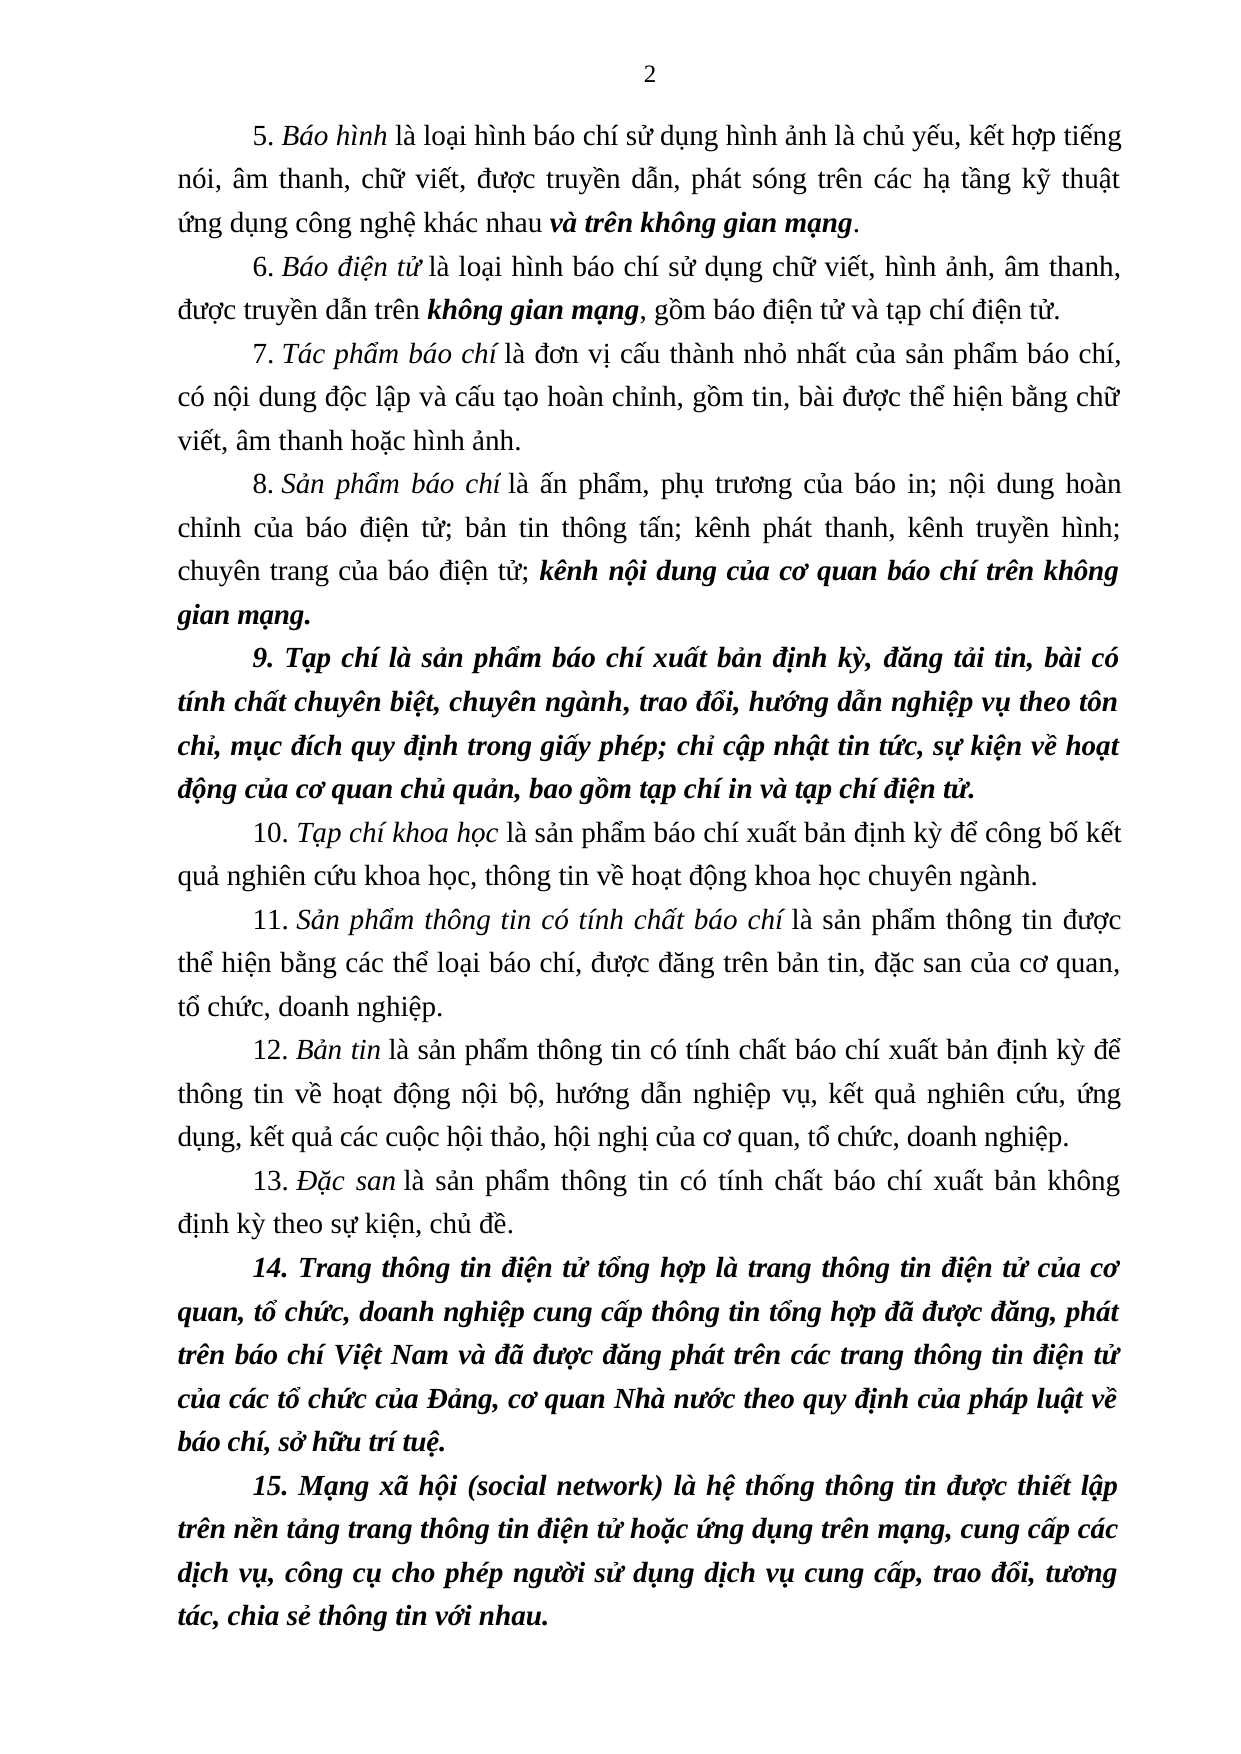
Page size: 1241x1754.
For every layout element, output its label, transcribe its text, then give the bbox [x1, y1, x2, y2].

text 9. Tạp chí là sản phẩm báo chí xuất bản định kỳ, đăng tải tin, bài có tính chất chuyên biệt, chuyên ngành, trao đổi, hướng dẫn nghiệp vụ theo tôn chỉ, mục đích quy định trong giấy phép; chỉ cập nhật tin tức, sự kiện về hoạt động của cơ quan chủ quản, bao gồm tạp chí in và tạp chí điện tử. [177, 641, 1122, 805]
text 15. Mạng xã hội (social network) là hệ thống thông tin được thiết lập trên nền tảng trang thông tin điện tử hoặc ứng dụng trên mạng, cung cấp các dịch vụ, công cụ cho phép người sử dụng dịch vụ cung cấp, trao đổi, tương tác, chia sẻ thông tin với nhau. [177, 1468, 1122, 1632]
text 8. Sản phẩm báo chí là ấn phẩm, phụ trương của báo in; nội dung hoàn chỉnh của báo điện tử; bản tin thông tấn; kênh phát thanh, kênh truyền hình; chuyên trang của báo điện tử; kênh nội dung của cơ quan báo chí trên không gian mạng. [177, 543, 1122, 631]
text 11. Sản phẩm thông tin có tính chất báo chí là sản phẩm thông tin được thể hiện bằng các thể loại báo chí, được đăng trên bản tin, đặc san của cơ quan, tổ chức, doanh nghiệp. [177, 902, 1122, 1022]
text 7. Tác phẩm báo chí là đơn vị cấu thành nhỏ nhất của sản phẩm báo chí, có nội dung độc lập và cấu tạo hoàn chỉnh, gồm tin, bài được thể hiện bằng chữ viết, âm thanh hoặc hình ảnh. [177, 336, 1122, 456]
text 8. Sản phẩm báo chí là ấn phẩm, phụ trương của báo in; nội dung hoàn chỉnh của báo điện tử; bản tin thông tấn; kênh phát thanh, kênh truyền hình; chuyên trang của báo điện tử; kênh nội dung của cơ quan báo chí trên không gian mạng. [177, 466, 1122, 510]
text 13. Đặc san là sản phẩm thông tin có tính chất báo chí xuất bản không định kỳ theo sự kiện, chủ đề. [177, 1163, 1122, 1240]
text 12. Bản tin là sản phẩm thông tin có tính chất báo chí xuất bản định kỳ để thông tin về hoạt động nội bộ, hướng dẫn nghiệp vụ, kết quả nghiên cứu, ứng dụng, kết quả các cuộc hội thảo, hội nghị của cơ quan, tổ chức, doanh nghiệp. [177, 1032, 1122, 1153]
text 10. Tạp chí khoa học là sản phẩm báo chí xuất bản định kỳ để công bố kết quả nghiên cứu khoa học, thông tin về hoạt động khoa học chuyên ngành. [177, 815, 1122, 892]
text 6. Báo điện tử là loại hình báo chí sử dụng chữ viết, hình ảnh, âm thanh, được truyền dẫn trên không gian mạng, gồm báo điện tử và tạp chí điện tử. [177, 249, 1122, 326]
text 5. Báo hình là loại hình báo chí sử dụng hình ảnh là chủ yếu, kết hợp tiếng nói, âm thanh, chữ viết, được truyền dẫn, phát sóng trên các hạ tầng kỹ thuật ứng dụng công nghệ khác nhau và trên không gian mạng. [177, 118, 1122, 239]
text 14. Trang thông tin điện tử tổng hợp là trang thông tin điện tử của cơ quan, tổ chức, doanh nghiệp cung cấp thông tin tổng hợp đã được đăng, phát trên báo chí Việt Nam và đã được đăng phát trên các trang thông tin điện tử của các tổ chức của Đảng, cơ quan Nhà nước theo quy định của pháp luật về báo chí, sở hữu trí tuệ. [177, 1250, 1122, 1458]
